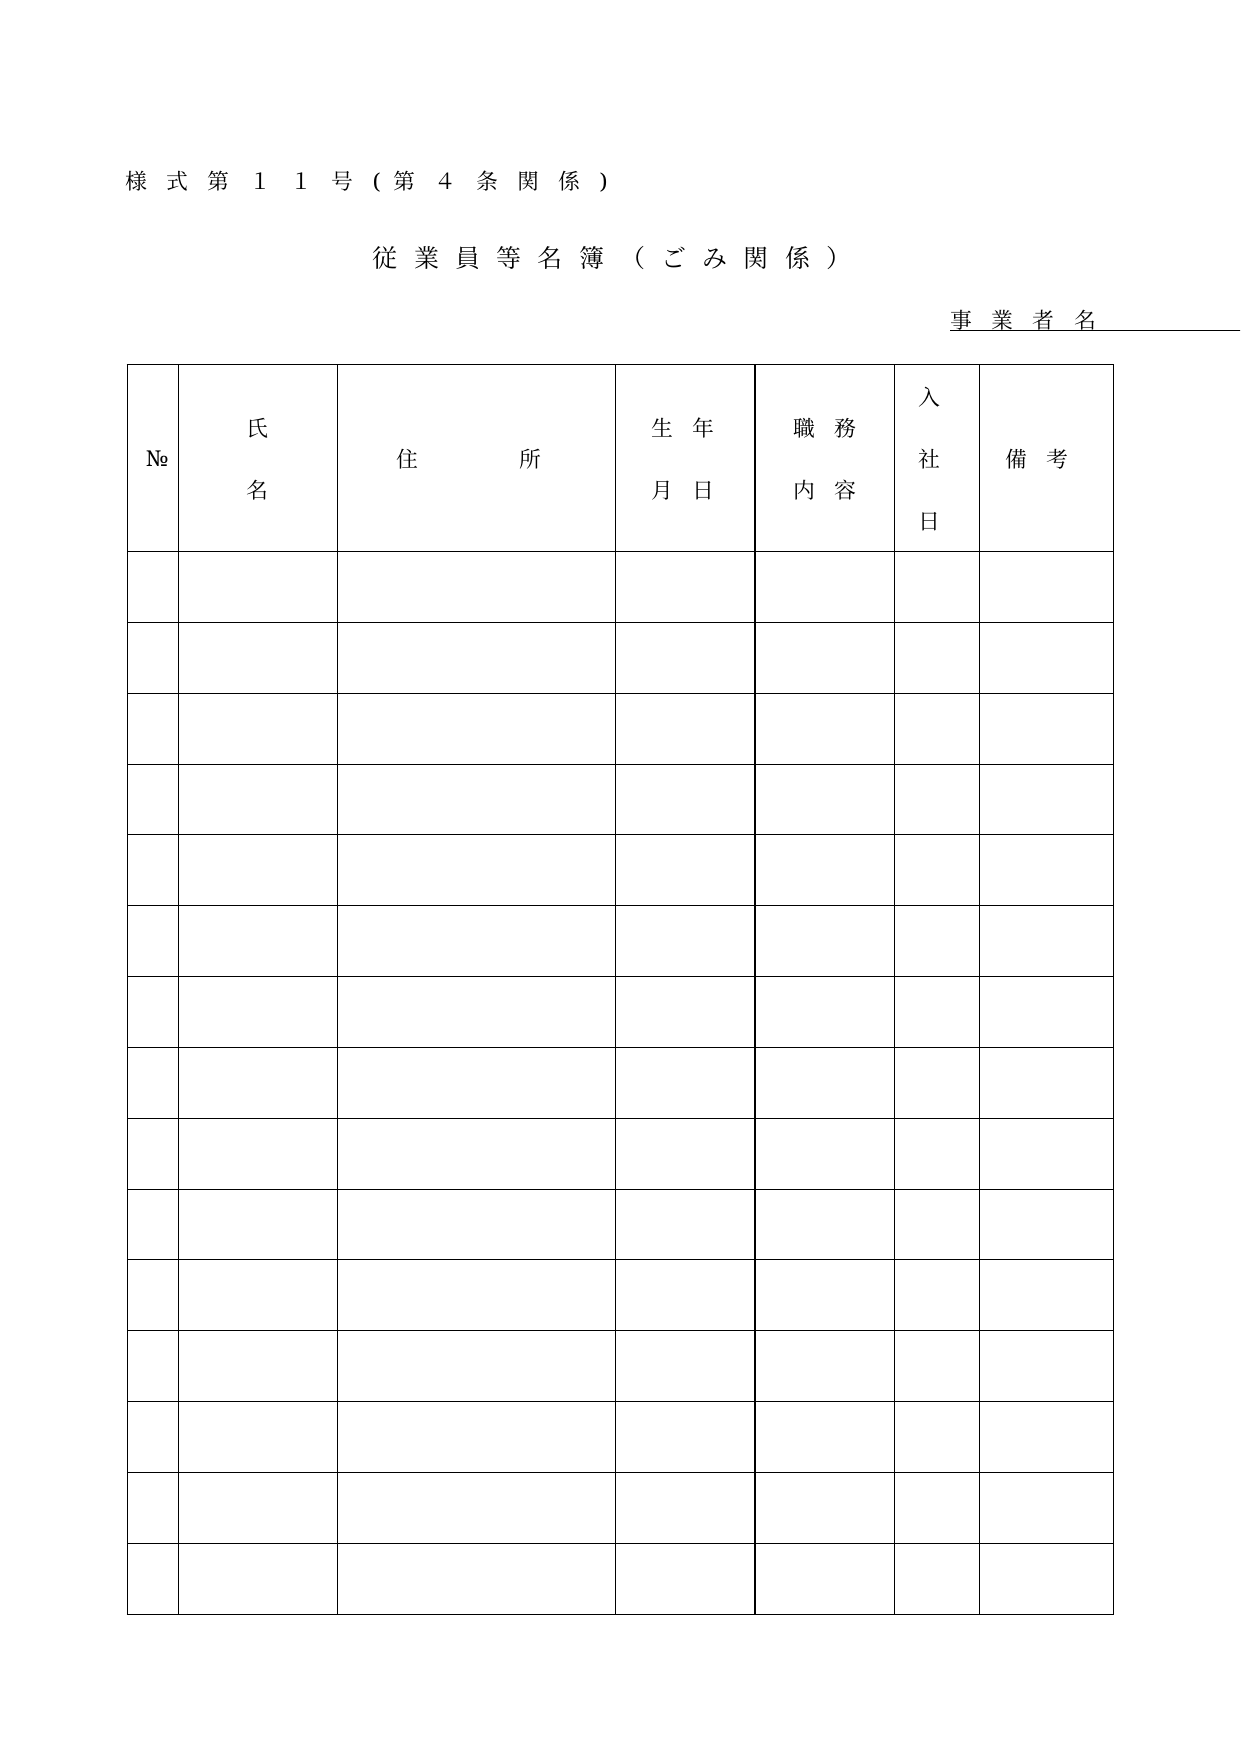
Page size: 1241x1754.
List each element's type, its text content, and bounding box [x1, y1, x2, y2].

table_cell [179, 1473, 337, 1543]
table_cell [980, 1331, 1113, 1401]
table_cell [179, 1544, 337, 1613]
table_cell [895, 1473, 979, 1543]
table_cell [338, 1544, 615, 1613]
table_cell [616, 694, 754, 763]
table_cell [895, 977, 979, 1047]
table_cell [895, 835, 979, 905]
table_cell [895, 623, 979, 693]
table_cell [128, 1402, 178, 1472]
table_cell [338, 906, 615, 976]
table_cell [756, 835, 894, 905]
table_cell [616, 623, 754, 693]
table_cell [338, 1048, 615, 1118]
table_cell [338, 835, 615, 905]
table_cell [179, 1402, 337, 1472]
table_header 備考 [980, 365, 1113, 551]
table_cell [128, 1544, 178, 1613]
table_cell [980, 694, 1113, 763]
table_cell [895, 1119, 979, 1188]
text 事業者名 [125, 288, 1115, 349]
table_cell [338, 1331, 615, 1401]
table_cell [338, 623, 615, 693]
table_cell [756, 906, 894, 976]
table_cell [128, 977, 178, 1047]
table_header 住 所 [338, 365, 615, 551]
table_cell [616, 1190, 754, 1259]
table_cell [980, 1260, 1113, 1330]
table_cell [179, 1190, 337, 1259]
table_cell [179, 623, 337, 693]
table_cell [179, 835, 337, 905]
table_cell [128, 1048, 178, 1118]
table_cell [338, 977, 615, 1047]
table_cell [128, 1190, 178, 1259]
table_cell [756, 1119, 894, 1188]
table_cell [980, 765, 1113, 834]
table_cell [616, 1119, 754, 1188]
table_cell [895, 1260, 979, 1330]
table_cell [756, 977, 894, 1047]
table_cell [980, 1544, 1113, 1613]
table_cell [980, 906, 1113, 976]
table_cell [756, 765, 894, 834]
table_cell [616, 1402, 754, 1472]
table_cell [338, 1190, 615, 1259]
table_cell [128, 906, 178, 976]
table_cell [756, 1260, 894, 1330]
table_cell [616, 765, 754, 834]
table_cell [128, 694, 178, 763]
table_cell [756, 694, 894, 763]
table_cell [756, 1190, 894, 1259]
table_cell [980, 835, 1113, 905]
table_cell [980, 1190, 1113, 1259]
table_cell [338, 765, 615, 834]
table_cell [179, 1048, 337, 1118]
table_cell [895, 552, 979, 622]
table_cell [980, 1119, 1113, 1188]
table_cell [616, 906, 754, 976]
table_cell [179, 1331, 337, 1401]
table_cell [179, 694, 337, 763]
table_cell [338, 1473, 615, 1543]
table_cell [128, 1119, 178, 1188]
table_cell [895, 1544, 979, 1613]
table_cell [179, 1260, 337, 1330]
table_header 生年月日 [616, 365, 754, 551]
table_cell [756, 552, 894, 622]
table_cell [895, 694, 979, 763]
text 従業員等名簿（ごみ関係） [125, 226, 1115, 288]
table_cell [128, 1473, 178, 1543]
table_cell [756, 623, 894, 693]
table_cell [179, 552, 337, 622]
text 様式第１１号(第４条関係) [125, 149, 1115, 211]
table_cell [616, 1473, 754, 1543]
table_cell [128, 552, 178, 622]
table_cell [338, 1402, 615, 1472]
table_cell [756, 1473, 894, 1543]
table_cell [895, 765, 979, 834]
table_header № [128, 365, 178, 551]
table_cell [756, 1402, 894, 1472]
table_cell [895, 1402, 979, 1472]
table_cell [128, 765, 178, 834]
table_cell [616, 552, 754, 622]
table_cell [179, 906, 337, 976]
table_cell [616, 1331, 754, 1401]
table_cell [756, 1048, 894, 1118]
table_cell [980, 552, 1113, 622]
table_cell [616, 835, 754, 905]
table_cell [616, 1544, 754, 1613]
table_cell [756, 1331, 894, 1401]
table_cell [128, 835, 178, 905]
table_cell [980, 1473, 1113, 1543]
table_cell [980, 1402, 1113, 1472]
table_cell [338, 694, 615, 763]
table_cell [128, 1260, 178, 1330]
table_cell [895, 1190, 979, 1259]
table_cell [179, 977, 337, 1047]
table_cell [338, 1260, 615, 1330]
table_cell [895, 1048, 979, 1118]
table_cell [980, 623, 1113, 693]
table_cell [338, 1119, 615, 1188]
table_cell [128, 623, 178, 693]
table_header 入社 日 [895, 365, 979, 551]
table_cell [980, 977, 1113, 1047]
table_cell [895, 906, 979, 976]
table_cell [616, 977, 754, 1047]
table_cell [895, 1331, 979, 1401]
table_cell [338, 552, 615, 622]
table_header 職務内容 [756, 365, 894, 551]
table_cell [128, 1331, 178, 1401]
table_cell [756, 1544, 894, 1613]
table_cell [616, 1260, 754, 1330]
table_header 氏 名 [179, 365, 337, 551]
table_cell [616, 1048, 754, 1118]
table_cell [179, 1119, 337, 1188]
table_cell [179, 765, 337, 834]
table_cell [980, 1048, 1113, 1118]
